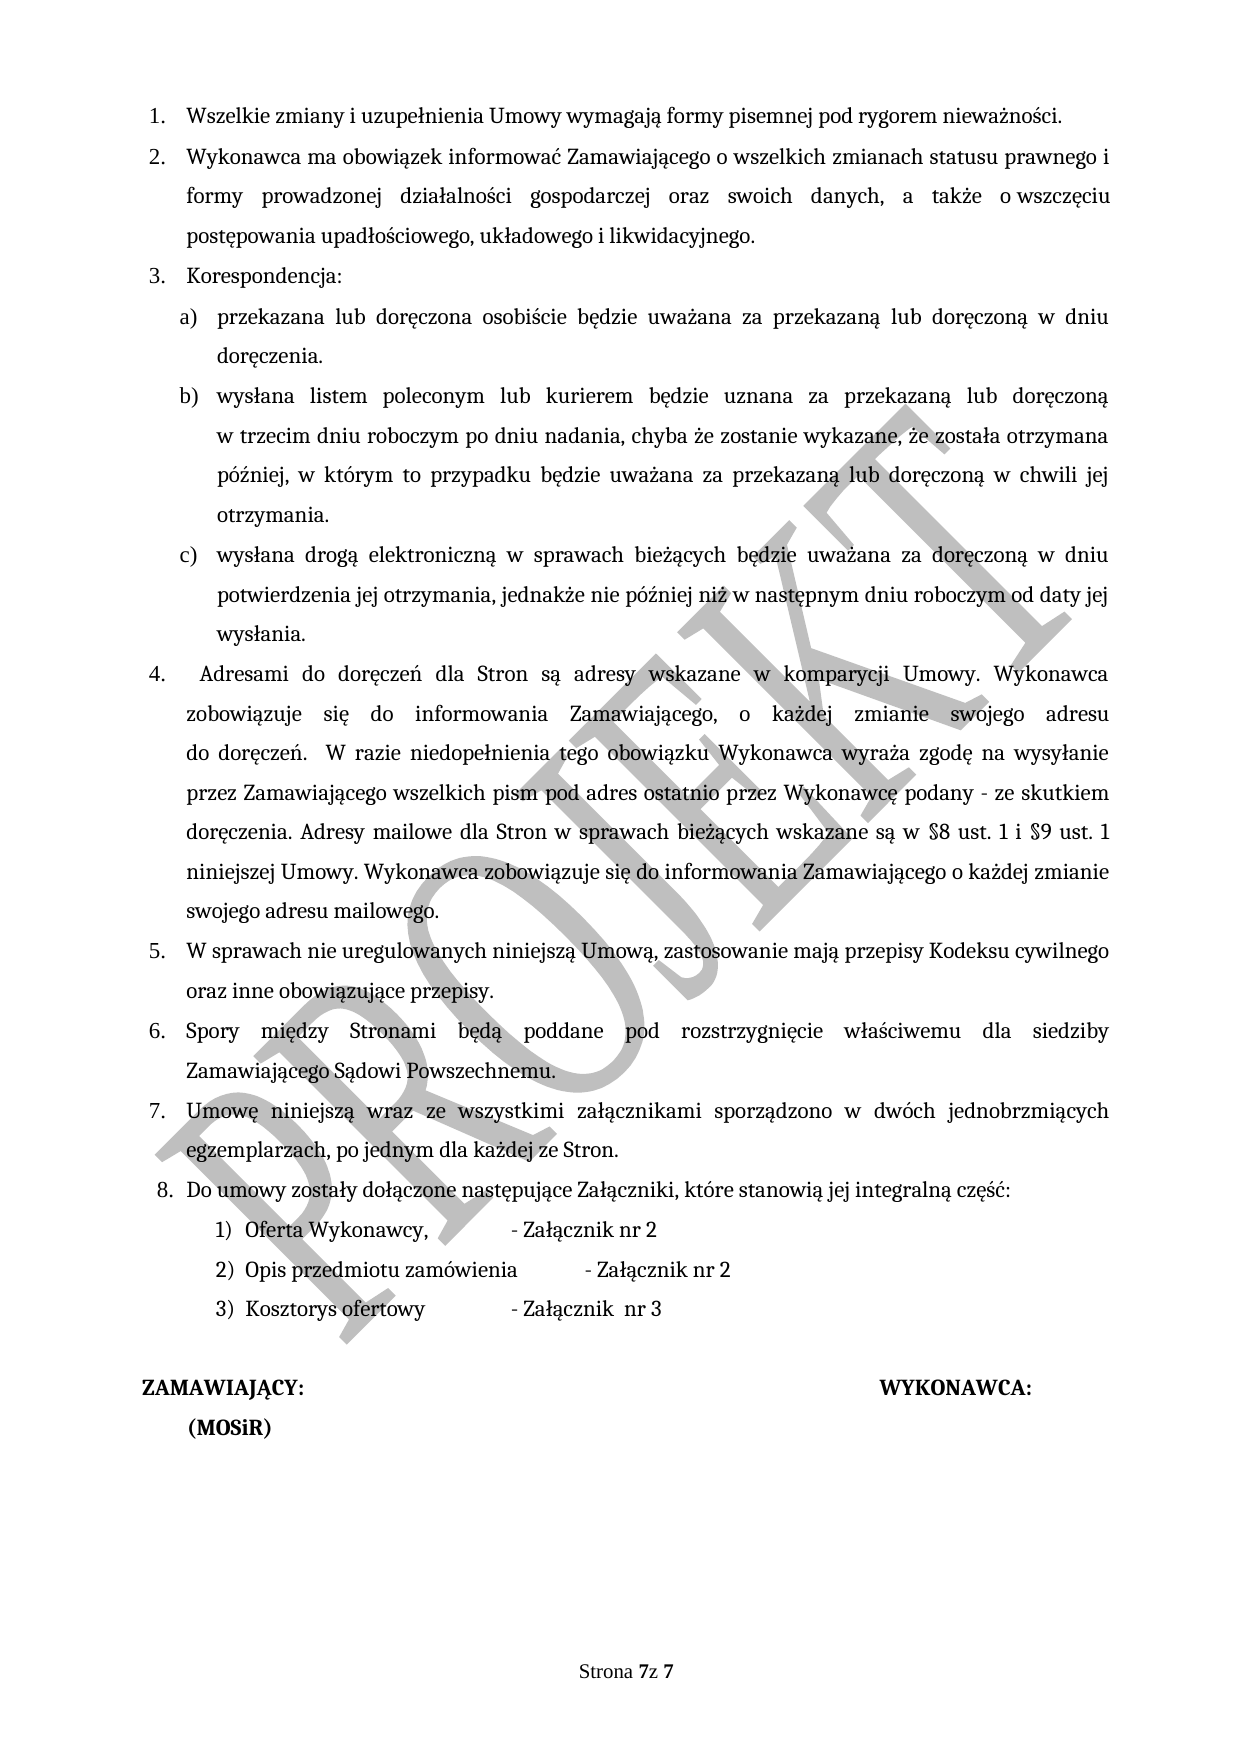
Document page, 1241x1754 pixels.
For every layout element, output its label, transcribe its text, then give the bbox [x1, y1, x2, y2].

text (MOSiR) [142, 1414, 1110, 1441]
list Do umowy zostały dołączone następujące Załączniki, które stanowią jej integralną część: [157, 1177, 1110, 1204]
list przekazana lub doręczona osobiście będzie uważana za przekazaną lub doręczoną w dniu doręczenia. [179, 303, 1110, 369]
text ZAMAWIAJĄCY: WYKONAWCA: [142, 1375, 1110, 1401]
list Korespondencja: [149, 262, 1110, 289]
list Spory między Stronami będą poddane pod rozstrzygnięcie właściwemu dla siedziby Zamawiającego Sądowi Powszechnemu. [149, 1017, 1110, 1084]
list Kosztorys ofertowy - Załącznik nr 3 [216, 1296, 1111, 1322]
list Umowę niniejszą wraz ze wszystkimi załącznikami sporządzono w dwóch jednobrzmiących egzemplarzach, po jednym dla każdej ze Stron. [149, 1097, 1110, 1163]
list W sprawach nie uregulowanych niniejszą Umową, zastosowanie mają przepisy Kodeksu cywilnego oraz inne obowiązujące przepisy. [149, 937, 1110, 1004]
list Opis przedmiotu zamówienia - Załącznik nr 2 [216, 1257, 1111, 1283]
list Wykonawca ma obowiązek informować Zamawiającego o wszelkich zmianach statusu prawnego i formy prowadzonej działalności gospodarczej oraz swoich danych, a także o wszczęciu postępowania upadłościowego, układowego i likwidacyjnego. [149, 143, 1110, 249]
list wysłana drogą elektroniczną w sprawach bieżących będzie uważana za doręczoną w dniu potwierdzenia jej otrzymania, jednakże nie później niż w następnym dniu roboczym od daty jej wysłania. [179, 541, 1110, 647]
list Wszelkie zmiany i uzupełnienia Umowy wymagają formy pisemnej pod rygorem nieważności. [149, 102, 1110, 129]
list Adresami do doręczeń dla Stron są adresy wskazane w komparycji Umowy. Wykonawca zobowiązuje się do informowania Zamawiającego, o każdej zmianie swojego adresu do doręczeń. W razie niedopełnienia tego obowiązku Wykonawca wyraża zgodę na wysyłanie przez Zamawiającego wszelkich pism pod adres ostatnio przez Wykonawcę podany - ze skutkiem doręczenia. Adresy mailowe dla Stron w sprawach bieżących wskazane są w §8 ust. 1 i §9 ust. 1 niniejszej Umowy. Wykonawca zobowiązuje się do informowania Zamawiającego o każdej zmianie swojego adresu mailowego. [149, 660, 1110, 924]
list wysłana listem poleconym lub kurierem będzie uznana za przekazaną lub doręczoną w trzecim dniu roboczym po dniu nadania, chyba że zostanie wykazane, że została otrzymana później, w którym to przypadku będzie uważana za przekazaną lub doręczoną w chwili jej otrzymania. [179, 383, 1110, 528]
list Oferta Wykonawcy, - Załącznik nr 2 [216, 1217, 1111, 1243]
